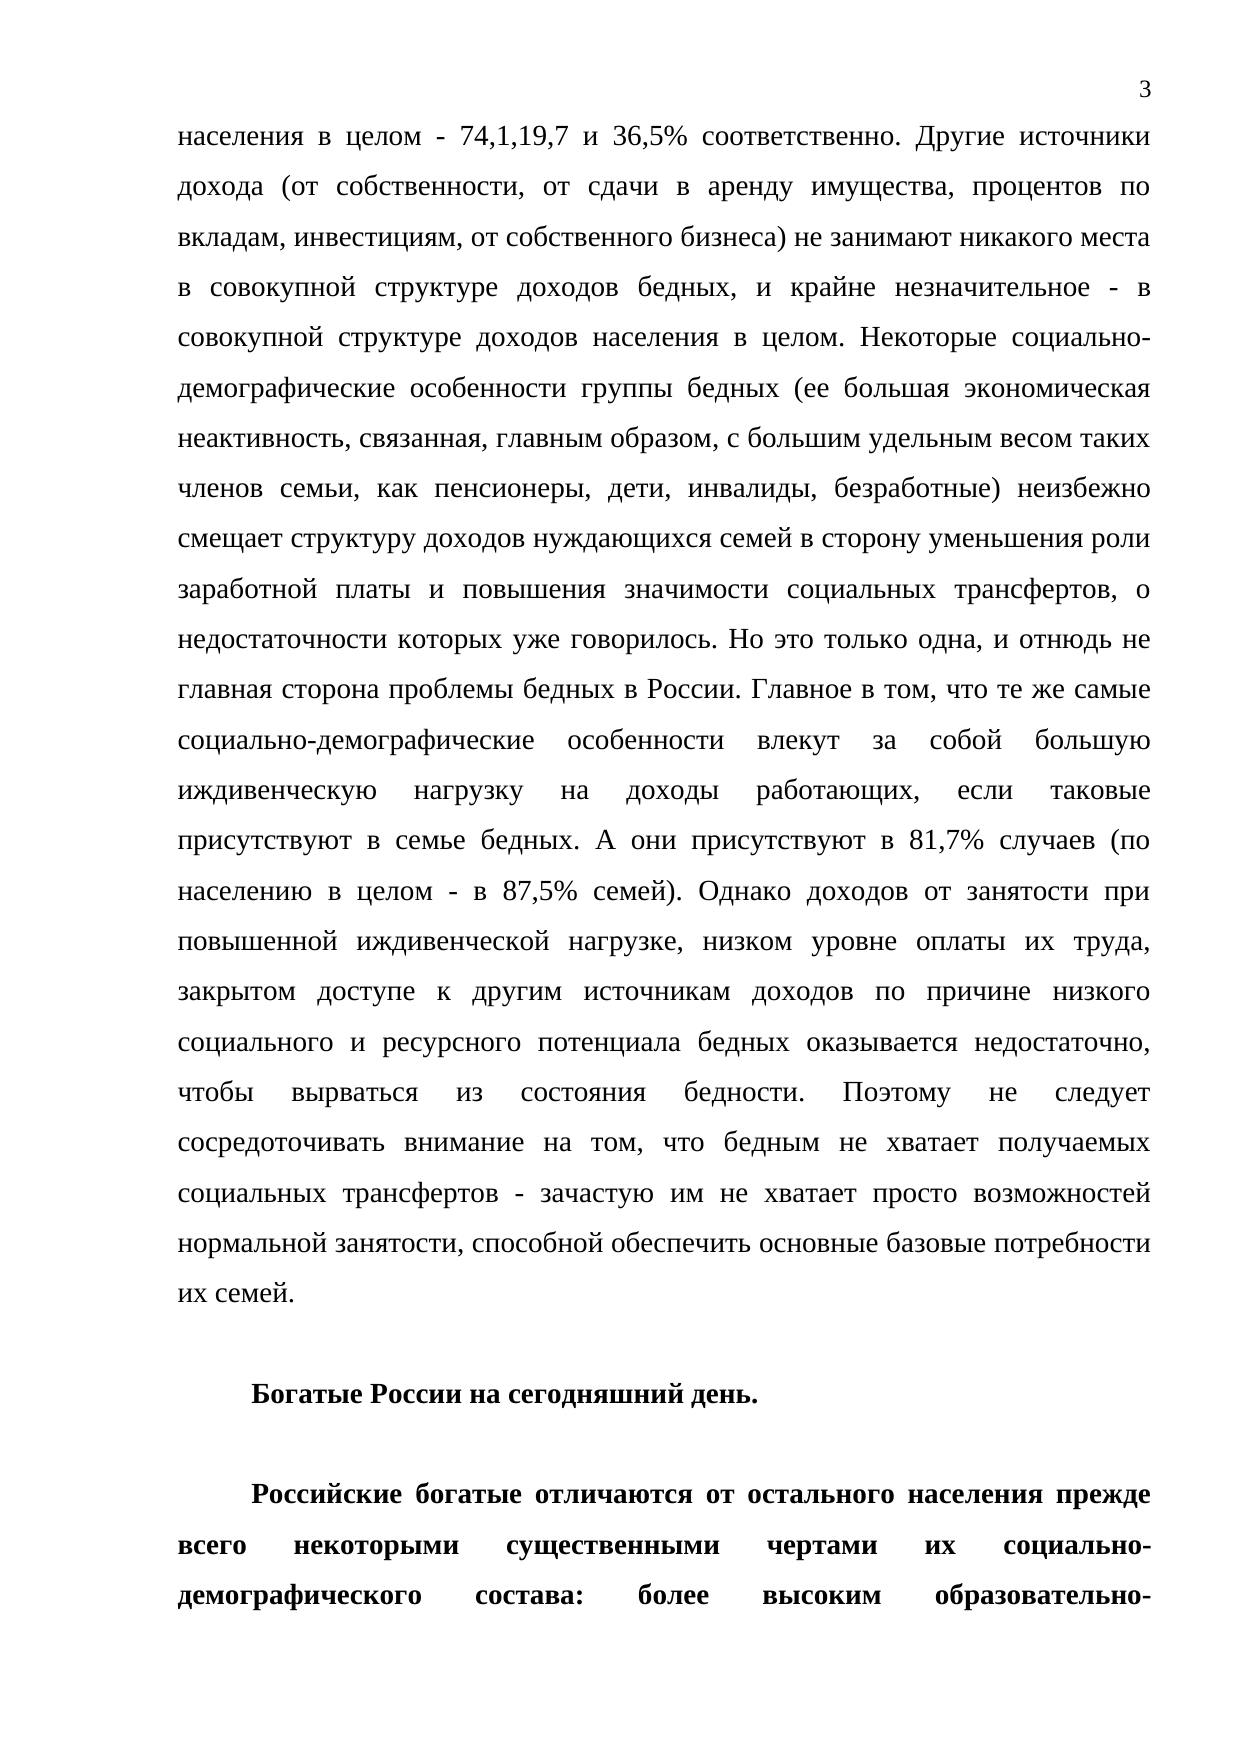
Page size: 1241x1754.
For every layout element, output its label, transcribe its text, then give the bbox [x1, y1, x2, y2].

text Богатые России на сегодняшний день. [177, 1376, 1152, 1409]
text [177, 118, 1152, 1309]
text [177, 1477, 1152, 1611]
